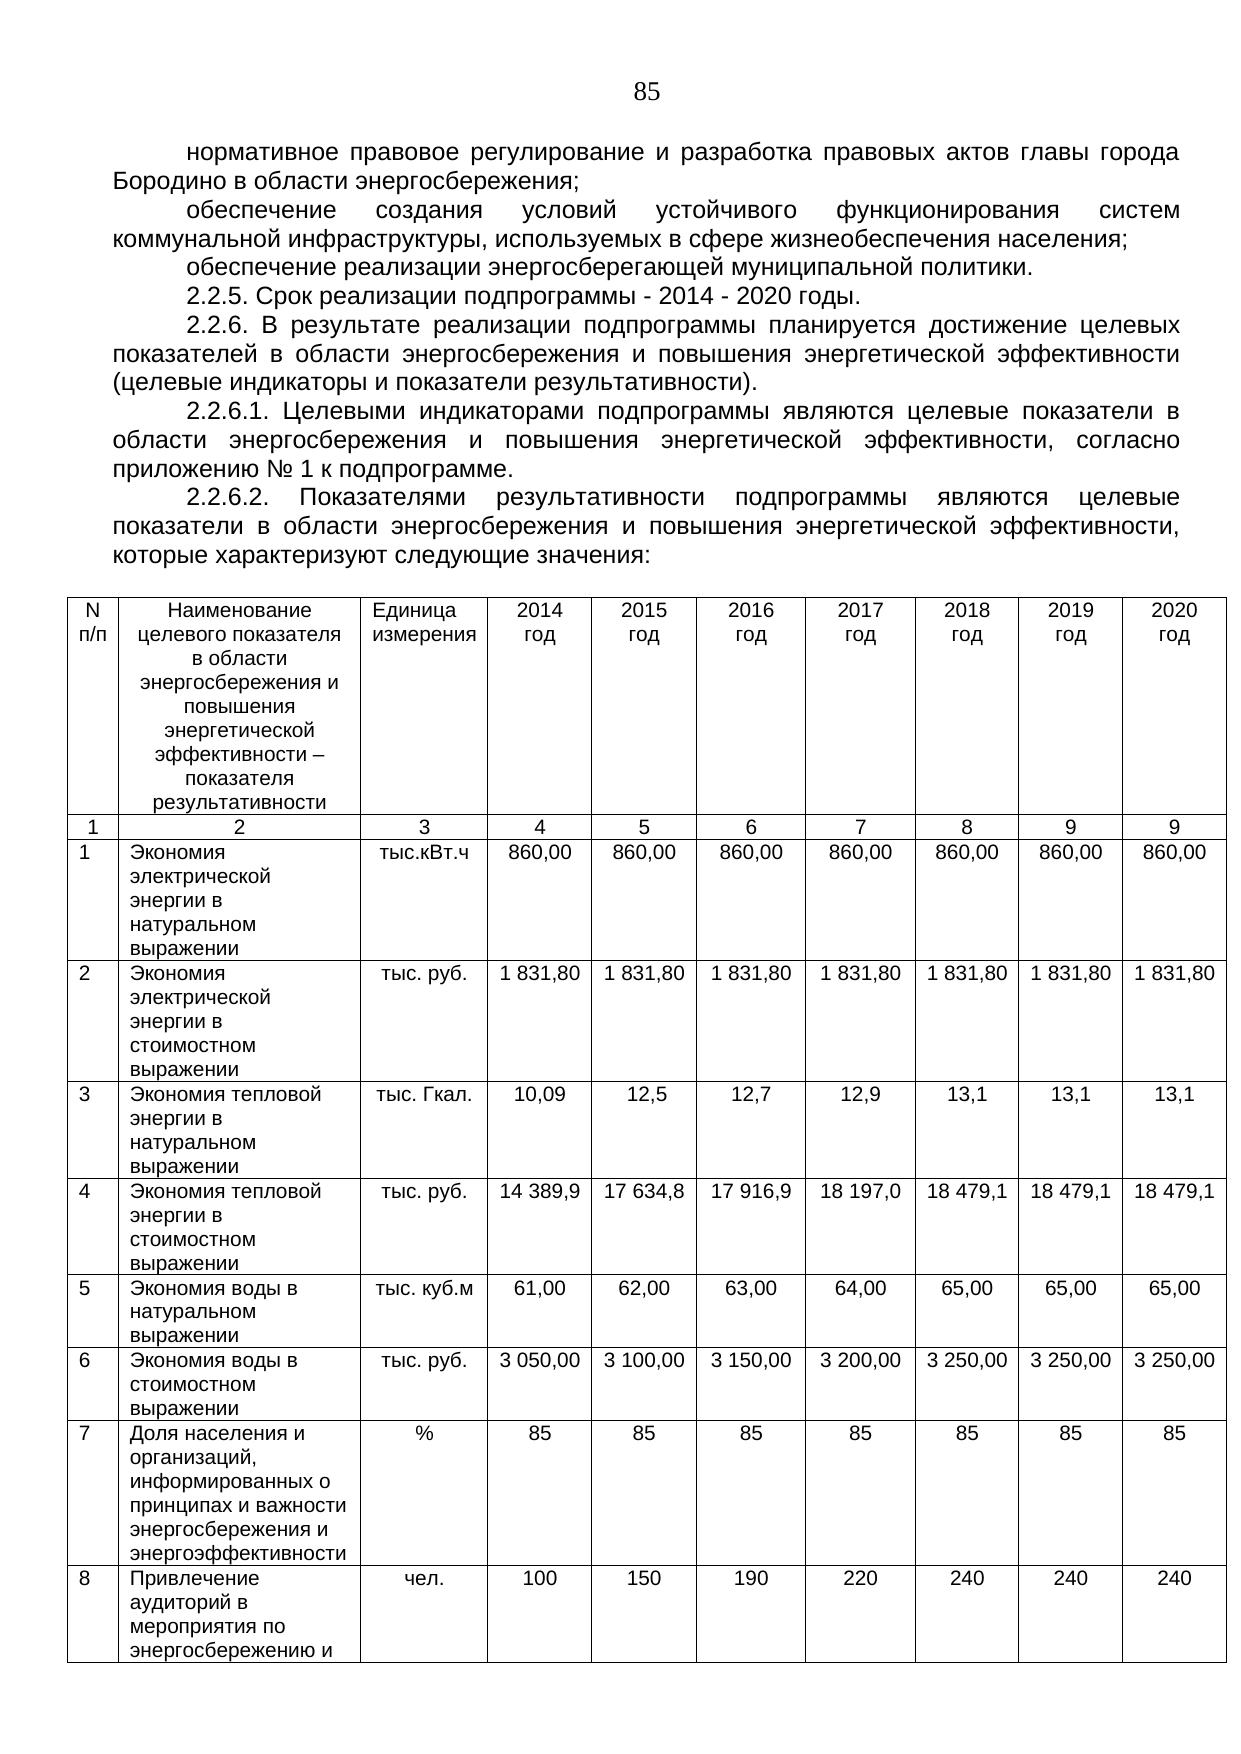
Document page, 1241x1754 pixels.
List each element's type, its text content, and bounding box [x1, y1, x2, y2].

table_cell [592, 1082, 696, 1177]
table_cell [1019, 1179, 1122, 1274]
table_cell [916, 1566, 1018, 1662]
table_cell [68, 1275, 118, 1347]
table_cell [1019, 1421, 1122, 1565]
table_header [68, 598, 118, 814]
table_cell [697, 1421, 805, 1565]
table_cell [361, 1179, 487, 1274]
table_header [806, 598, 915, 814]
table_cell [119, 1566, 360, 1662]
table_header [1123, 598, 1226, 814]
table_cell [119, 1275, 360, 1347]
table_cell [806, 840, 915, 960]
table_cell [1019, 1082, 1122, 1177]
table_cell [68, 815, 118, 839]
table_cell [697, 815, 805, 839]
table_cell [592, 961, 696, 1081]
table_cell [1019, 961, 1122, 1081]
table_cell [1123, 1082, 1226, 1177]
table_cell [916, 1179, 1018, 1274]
text 2.2.6.1. Целевыми индикаторами подпрограммы являются целевые показатели в области энергосбережения и повышения энергетической эффективности, согласно приложению № 1 к подпрограмме. [112, 396, 1181, 482]
text обеспечение реализации энергосберегающей муниципальной политики. [112, 252, 1181, 281]
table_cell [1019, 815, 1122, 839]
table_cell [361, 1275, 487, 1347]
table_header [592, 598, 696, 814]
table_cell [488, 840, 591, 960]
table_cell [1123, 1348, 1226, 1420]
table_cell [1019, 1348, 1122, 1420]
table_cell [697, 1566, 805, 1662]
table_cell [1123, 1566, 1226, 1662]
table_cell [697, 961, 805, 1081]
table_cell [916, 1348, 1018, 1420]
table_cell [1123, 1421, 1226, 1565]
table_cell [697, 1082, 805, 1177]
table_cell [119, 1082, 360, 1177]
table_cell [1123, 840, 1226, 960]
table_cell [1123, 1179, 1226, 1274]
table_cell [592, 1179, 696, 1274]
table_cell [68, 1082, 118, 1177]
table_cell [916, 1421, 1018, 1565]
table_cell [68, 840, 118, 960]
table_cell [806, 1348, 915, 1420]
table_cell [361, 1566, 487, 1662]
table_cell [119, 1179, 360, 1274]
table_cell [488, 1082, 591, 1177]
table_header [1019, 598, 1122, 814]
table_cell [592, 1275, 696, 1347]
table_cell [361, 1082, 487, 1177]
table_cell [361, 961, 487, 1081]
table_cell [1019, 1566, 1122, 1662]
text 2.2.6. В результате реализации подпрограммы планируется достижение целевых показателей в области энергосбережения и повышения энергетической эффективности (целевые индикаторы и показатели результативности). [112, 310, 1181, 396]
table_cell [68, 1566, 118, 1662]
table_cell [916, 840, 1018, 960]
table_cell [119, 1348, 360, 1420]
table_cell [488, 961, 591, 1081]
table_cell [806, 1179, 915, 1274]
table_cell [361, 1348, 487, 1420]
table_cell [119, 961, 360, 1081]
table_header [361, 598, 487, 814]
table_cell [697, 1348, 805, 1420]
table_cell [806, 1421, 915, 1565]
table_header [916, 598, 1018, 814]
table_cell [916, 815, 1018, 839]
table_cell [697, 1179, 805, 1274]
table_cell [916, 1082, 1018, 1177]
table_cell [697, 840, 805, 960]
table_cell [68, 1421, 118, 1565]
text обеспечение создания условий устойчивого функционирования систем коммунальной инфраструктуры, используемых в сфере жизнеобеспечения населения; [112, 195, 1181, 252]
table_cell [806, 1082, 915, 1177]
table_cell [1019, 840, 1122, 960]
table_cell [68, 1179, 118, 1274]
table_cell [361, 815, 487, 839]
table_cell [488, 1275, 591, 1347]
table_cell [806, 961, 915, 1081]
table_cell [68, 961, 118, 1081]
text 2.2.5. Срок реализации подпрограммы - 2014 - 2020 годы. [112, 281, 1181, 310]
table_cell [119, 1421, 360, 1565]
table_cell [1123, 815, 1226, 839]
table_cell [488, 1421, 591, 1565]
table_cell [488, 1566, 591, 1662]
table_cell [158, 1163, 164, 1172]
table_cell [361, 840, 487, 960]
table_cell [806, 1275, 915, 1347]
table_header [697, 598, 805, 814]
text нормативное правовое регулирование и разработка правовых актов главы города Бородино в области энергосбережения; [112, 137, 1181, 195]
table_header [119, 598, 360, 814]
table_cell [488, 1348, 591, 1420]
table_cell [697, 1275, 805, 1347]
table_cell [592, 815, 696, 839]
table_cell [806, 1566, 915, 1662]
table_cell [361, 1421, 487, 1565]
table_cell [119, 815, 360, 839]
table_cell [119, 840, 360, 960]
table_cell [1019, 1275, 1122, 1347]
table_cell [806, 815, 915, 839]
text 2.2.6.2. Показателями результативности подпрограммы являются целевые показатели в области энергосбережения и повышения энергетической эффективности, которые характеризуют следующие значения: [112, 482, 1181, 568]
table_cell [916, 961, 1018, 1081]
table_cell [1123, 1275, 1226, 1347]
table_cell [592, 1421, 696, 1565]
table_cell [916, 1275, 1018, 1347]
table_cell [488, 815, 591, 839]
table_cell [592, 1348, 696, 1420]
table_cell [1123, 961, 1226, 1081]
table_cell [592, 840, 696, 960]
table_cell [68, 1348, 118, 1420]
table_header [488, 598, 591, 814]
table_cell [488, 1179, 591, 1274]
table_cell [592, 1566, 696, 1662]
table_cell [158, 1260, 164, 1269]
